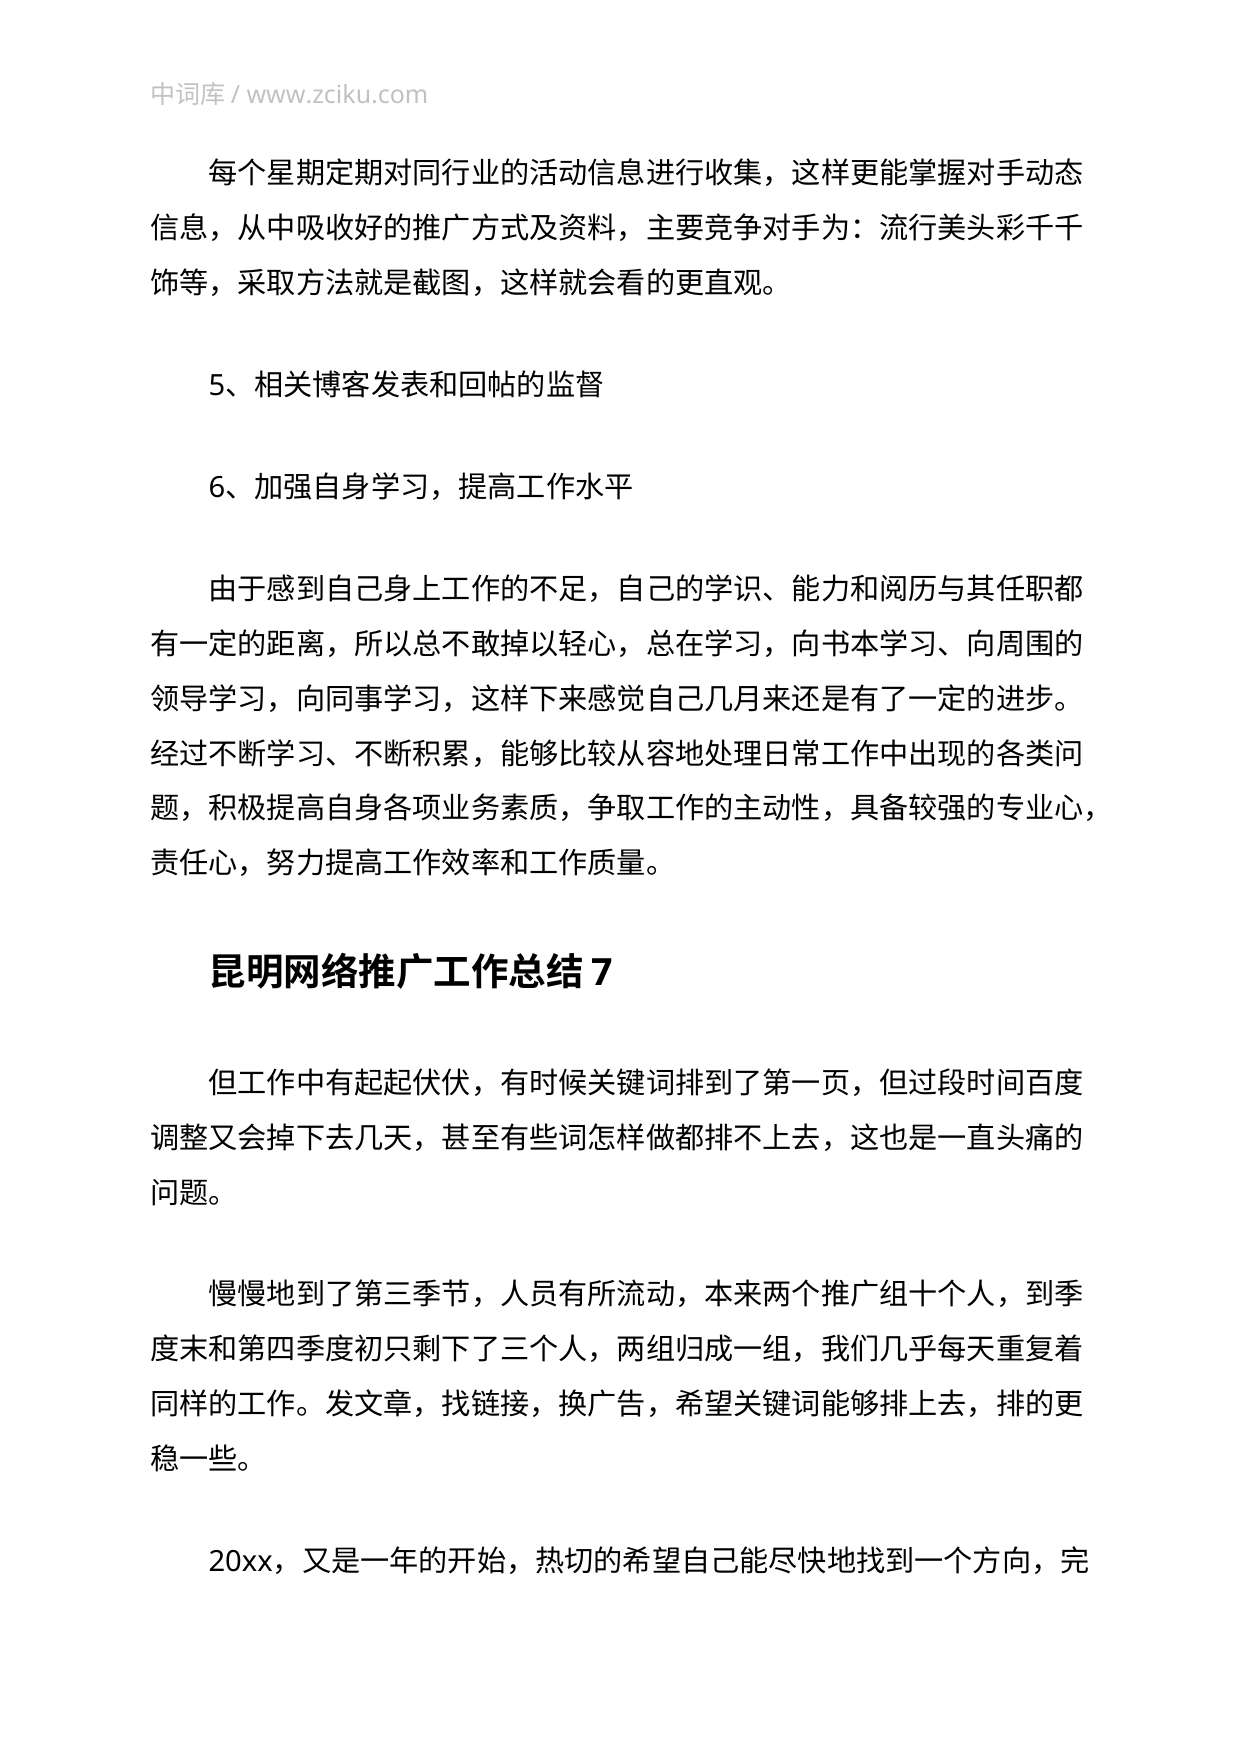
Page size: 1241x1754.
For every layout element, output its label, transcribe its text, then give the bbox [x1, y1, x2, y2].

text 6、加强自身学习，提高工作水平 [150, 463, 1090, 506]
text 每个星期定期对同行业的活动信息进行收集，这样更能掌握对手动态信息，从中吸收好的推广方式及资料，主要竞争对手为：流行美头彩千千饰等，采取方法就是截图，这样就会看的更直观。 [150, 150, 1090, 302]
text 昆明网络推广工作总结7 [150, 942, 1090, 996]
text 但工作中有起起伏伏，有时候关键词排到了第一页，但过段时间百度调整又会掉下去几天，甚至有些词怎样做都排不上去，这也是一直头痛的问题。 [150, 1059, 1090, 1211]
text 由于感到自己身上工作的不足，自己的学识、能力和阅历与其任职都有一定的距离，所以总不敢掉以轻心，总在学习，向书本学习、向周围的领导学习，向同事学习，这样下来感觉自己几月来还是有了一定的进步。经过不断学习、不断积累，能够比较从容地处理日常工作中出现的各类问题，积极提高自身各项业务素质，争取工作的主动性，具备较强的专业心，责任心，努力提高工作效率和工作质量。 [150, 566, 1090, 882]
text 5、相关博客发表和回帖的监督 [150, 362, 1090, 404]
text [150, 1537, 1090, 1580]
text 慢慢地到了第三季节，人员有所流动，本来两个推广组十个人，到季度末和第四季度初只剩下了三个人，两组归成一组，我们几乎每天重复着同样的工作。发文章，找链接，换广告，希望关键词能够排上去，排的更稳一些。 [150, 1271, 1090, 1478]
